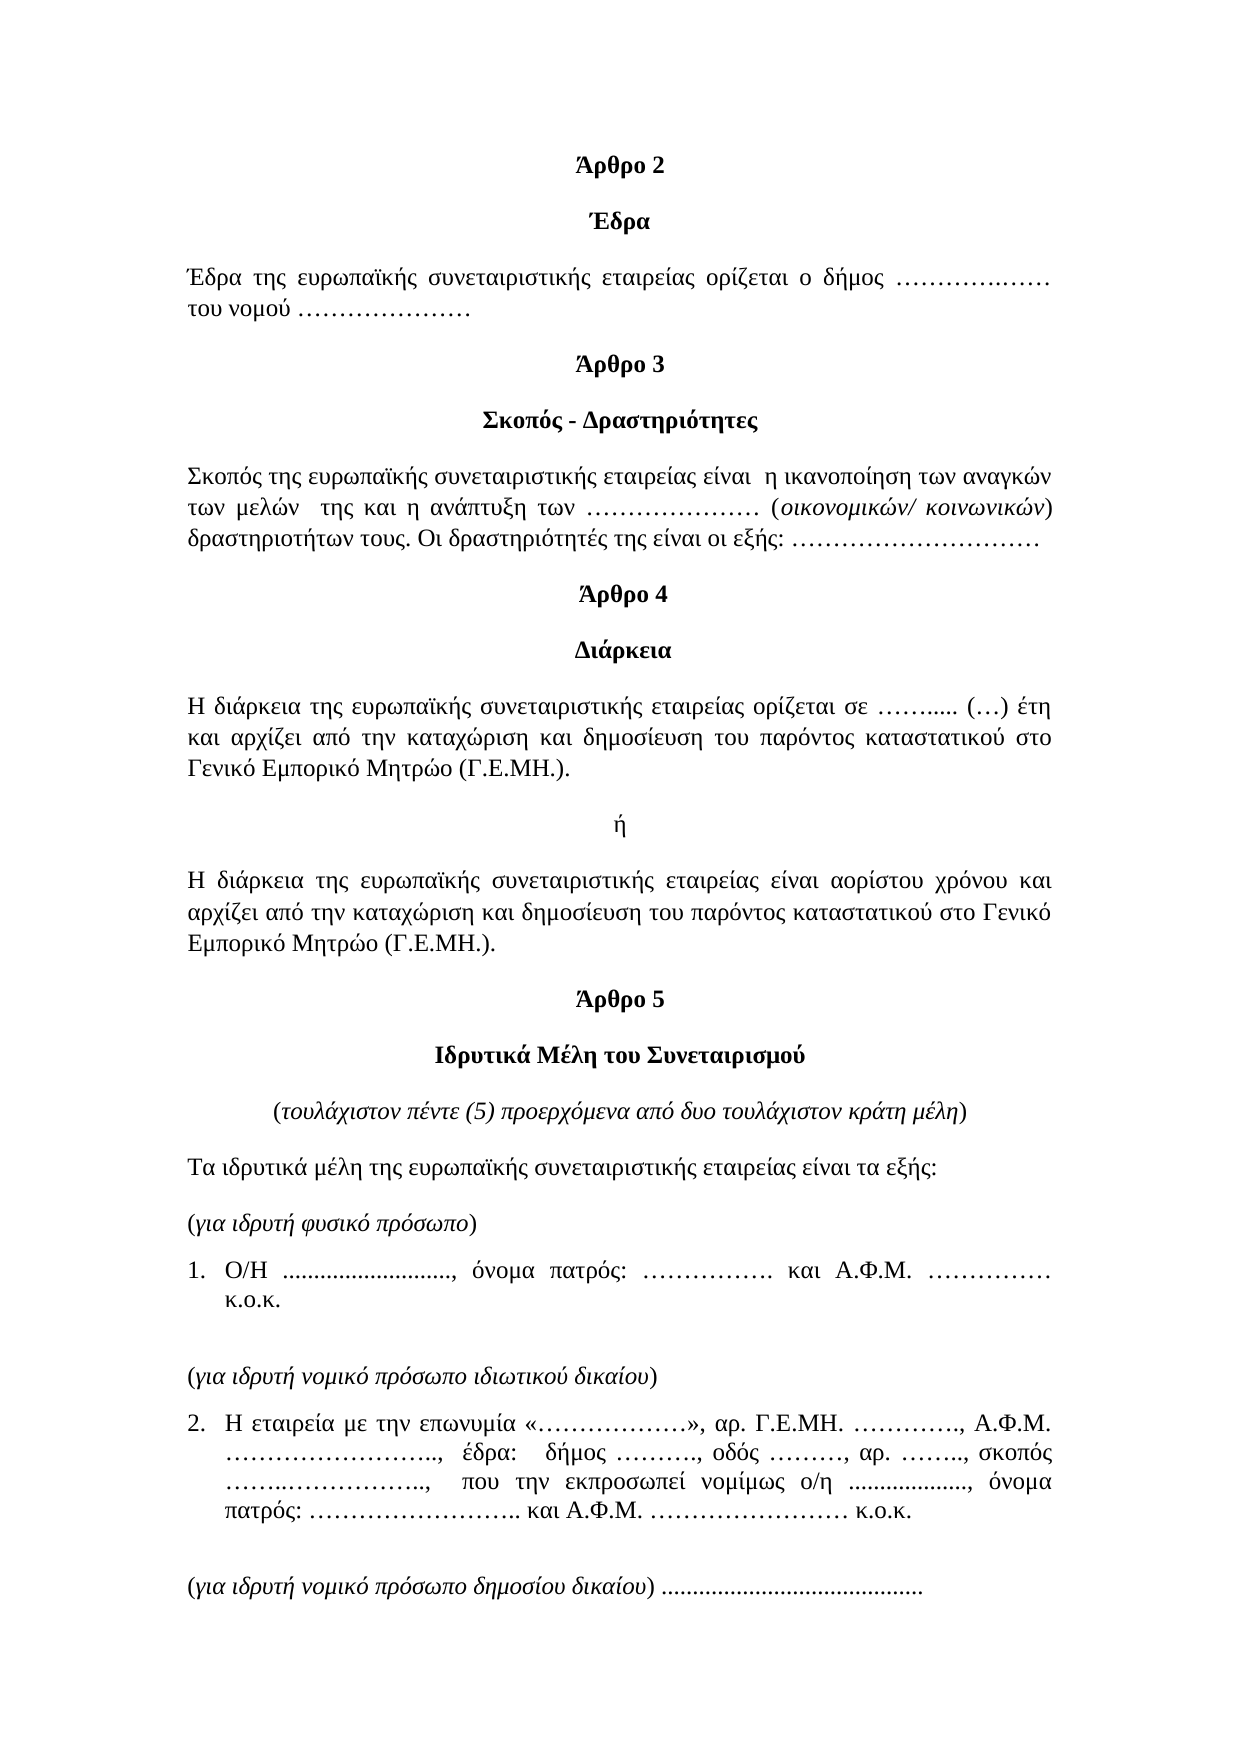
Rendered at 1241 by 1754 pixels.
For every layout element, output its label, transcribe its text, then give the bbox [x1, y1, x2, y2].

text (για ιδρυτή φυσικό πρόσωπο) [187, 1208, 1053, 1237]
text Έδρα [187, 206, 1053, 235]
text Η διάρκεια της ευρωπαϊκής συνεταιριστικής εταιρείας είναι αορίστου χρόνου και αρχίζει από την καταχώριση και δημοσίευση του παρόντος καταστατικού στο Γενικό Εμπορικό Μητρώο (Γ.Ε.ΜΗ.). [187, 866, 1053, 956]
text (για ιδρυτή νομικό πρόσωπο δημοσίου δικαίου) .......................................... [187, 1571, 1053, 1600]
text Τα ιδρυτικά μέλη της ευρωπαϊκής συνεταιριστικής εταιρείας είναι τα εξής: [187, 1152, 1053, 1181]
text Έδρα της ευρωπαϊκής συνεταιριστικής εταιρείας ορίζεται ο δήμος ………….…… του νομού ………………… [187, 262, 1053, 322]
text Άρθρο 2 [187, 150, 1053, 179]
text Σκοπός της ευρωπαϊκής συνεταιριστικής εταιρείας είναι η ικανοποίηση των αναγκών των μελών της και η ανάπτυξη των ………………… (οικονομικών/ κοινωνικών) δραστηριοτήτων τους. Οι δραστηριότητές της είναι οι εξής: ………………………… [187, 461, 1053, 552]
text Άρθρο 5 [187, 984, 1053, 1012]
text Σκοπός - Δραστηριότητες [187, 405, 1053, 434]
text Ιδρυτικά Μέλη του Συνεταιρισμού [187, 1040, 1053, 1068]
list Η εταιρεία με την επωνυμία «………………», αρ. Γ.Ε.ΜΗ. …………., Α.Φ.Μ. …………………….., έδρα: δήμος ………., οδός ………, αρ. …….., σκοπός ……..…………….., που την εκπροσωπεί νομίμως ο/η ..................., όνομα πατρός: …………………….. και Α.Φ.Μ. …………………… κ.ο.κ. [187, 1408, 1053, 1523]
text Η διάρκεια της ευρωπαϊκής συνεταιριστικής εταιρείας ορίζεται σε ……..... (…) έτη και αρχίζει από την καταχώριση και δημοσίευση του παρόντος καταστατικού στο Γενικό Εμπορικό Μητρώο (Γ.Ε.ΜΗ.). [187, 691, 1053, 782]
text (τουλάχιστον πέντε (5) προερχόμενα από δυο τουλάχιστον κράτη μέλη) [187, 1096, 1053, 1124]
text ή [187, 809, 1053, 838]
list Ο/Η ..........................., όνομα πατρός: ……………. και Α.Φ.Μ. …………… κ.ο.κ. [187, 1256, 1053, 1313]
text Άρθρο 4 [187, 579, 1053, 608]
text Άρθρο 3 [187, 349, 1053, 378]
text Διάρκεια [187, 635, 1053, 664]
text (για ιδρυτή νομικό πρόσωπο ιδιωτικού δικαίου) [187, 1361, 1053, 1389]
